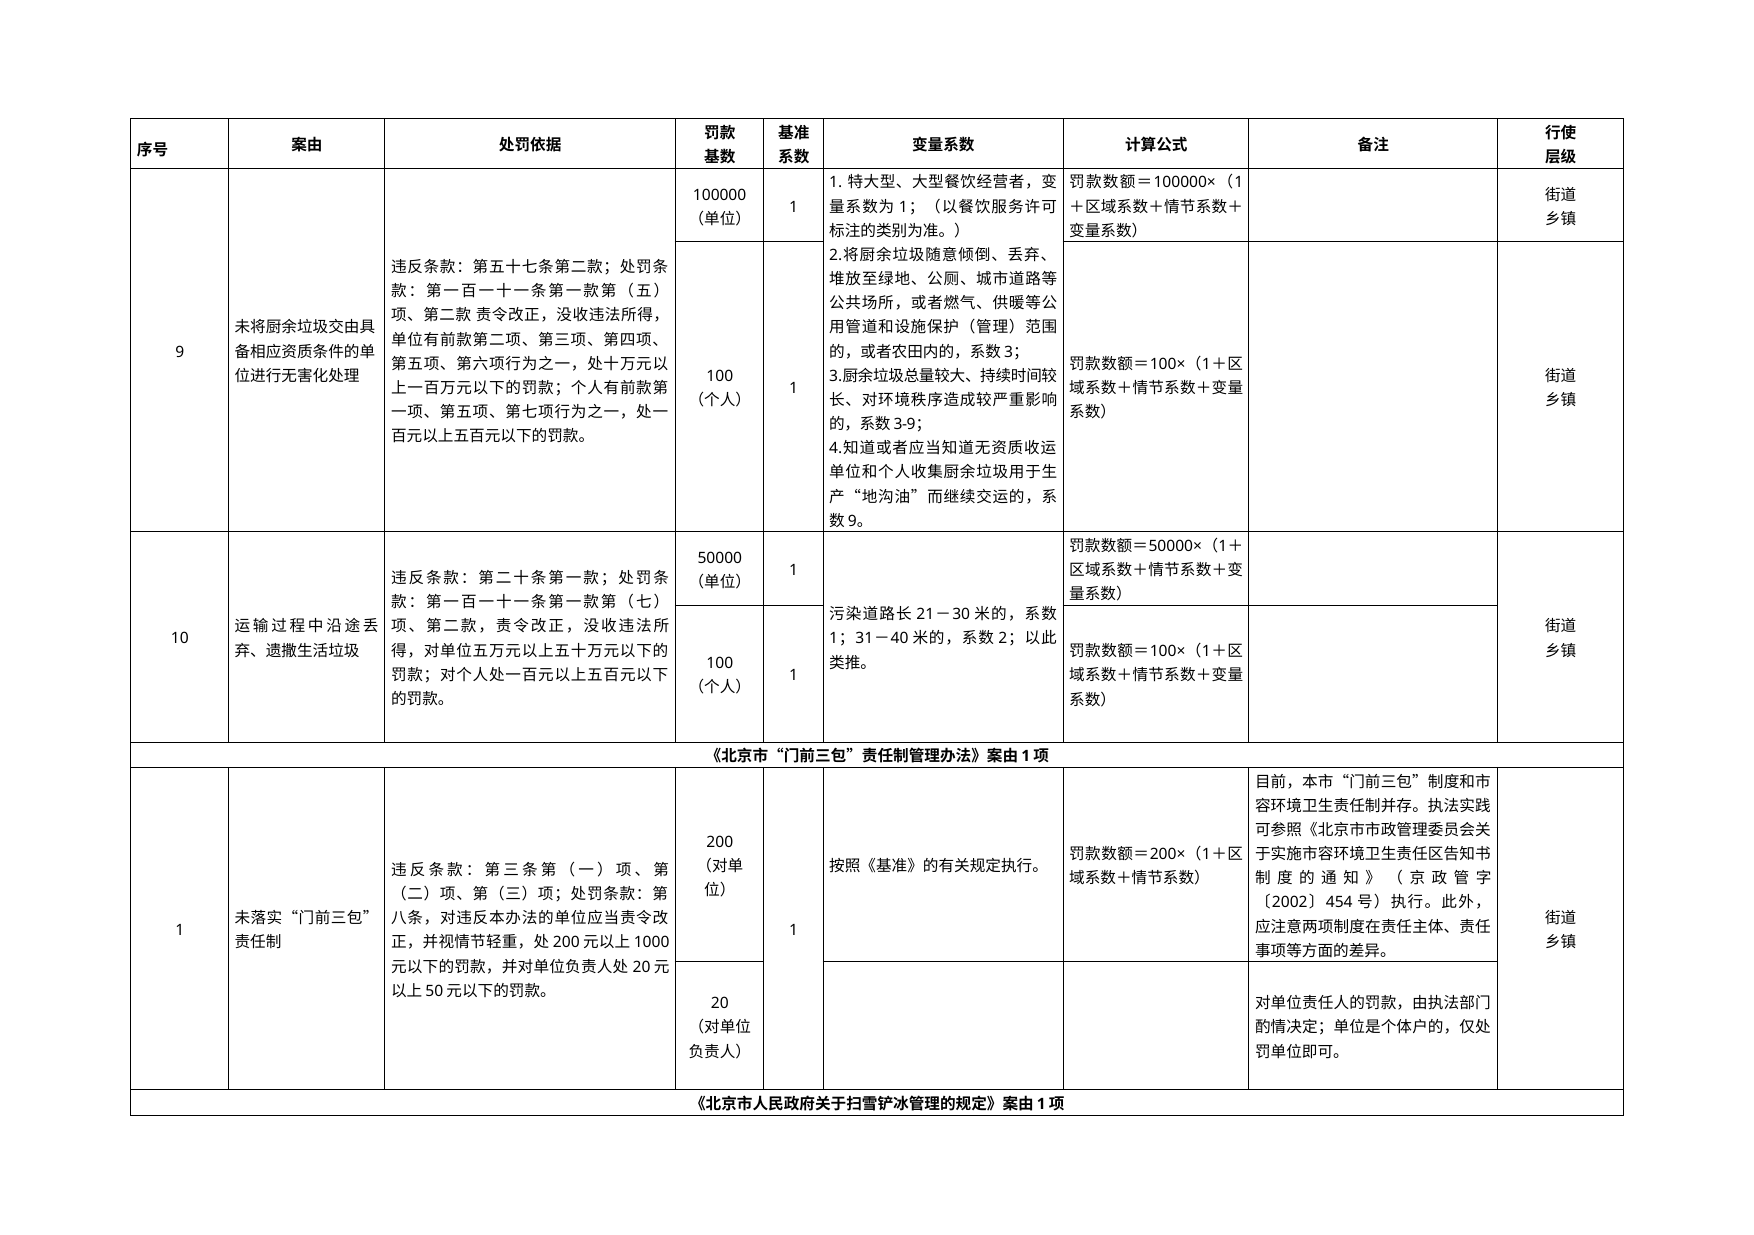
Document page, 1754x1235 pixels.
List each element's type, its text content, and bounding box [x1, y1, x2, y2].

table_cell 1 [764, 242, 823, 531]
table_cell 罚款数额＝50000×（1＋区域系数＋情节系数＋变量系数） [1064, 532, 1248, 604]
table_header 处罚依据 [385, 119, 675, 167]
table_cell 街道 乡镇 [1498, 532, 1623, 742]
table_cell 1. 特大型、大型餐饮经营者，变量系数为1；（以餐饮服务许可标注的类别为准。） 2.将厨余垃圾随意倾倒、丢弃、堆放至绿地、公厕、城市道路等公共场所，或者燃气、供暖等公用管道和设施保护（管理）范围的，或者农田内的，系数3； 3.厨余垃圾总量较大、持续时间较长、对环境秩序造成较严重影响的，系数3-9； 4.知道或者应当知道无资质收运单位和个人收集厨余垃圾用于生产“地沟油”而继续交运的，系数9。 [824, 169, 1063, 531]
table_cell 街道 乡镇 [1498, 169, 1623, 241]
table_cell 9 [131, 169, 228, 531]
table_cell 对单位责任人的罚款，由执法部门酌情决定；单位是个体户的，仅处罚单位即可。 [1249, 962, 1497, 1089]
table_cell 1 [764, 606, 823, 742]
table_cell 10 [131, 532, 228, 742]
table_cell 100 （个人） [676, 242, 763, 531]
table_cell 未落实“门前三包”责任制 [229, 768, 384, 1089]
table_cell [1249, 532, 1497, 604]
table_cell 罚款数额＝100×（1＋区域系数＋情节系数＋变量系数） [1064, 606, 1248, 742]
table_header 罚款 基数 [676, 119, 763, 167]
table_cell 1 [131, 768, 228, 1089]
table_cell 污染道路长21－30米的，系数1；31－40米的，系数2；以此类推。 [824, 532, 1063, 742]
table_cell 100 （个人） [676, 606, 763, 742]
table_cell [1249, 606, 1497, 742]
table_header 行使 层级 [1498, 119, 1623, 167]
table_cell [1249, 169, 1497, 241]
table_header 备注 [1249, 119, 1497, 167]
table_cell 50000 （单位） [676, 532, 763, 604]
table_cell 运输过程中沿途丢弃、遗撒生活垃圾 [229, 532, 384, 742]
table_cell 1 [764, 169, 823, 241]
table_cell 1 [764, 768, 823, 1089]
table_cell 1 [764, 532, 823, 604]
table_cell [1064, 962, 1248, 1089]
table_header 基准 系数 [764, 119, 823, 167]
table_header 变量系数 [824, 119, 1063, 167]
table_header 计算公式 [1064, 119, 1248, 167]
table_cell 罚款数额＝100000×（1＋区域系数＋情节系数＋变量系数） [1064, 169, 1248, 241]
table_cell 罚款数额＝200×（1＋区域系数＋情节系数） [1064, 768, 1248, 961]
table_cell [824, 962, 1063, 1089]
table_cell 未将厨余垃圾交由具备相应资质条件的单位进行无害化处理 [229, 169, 384, 531]
table_cell 按照《基准》的有关规定执行。 [824, 768, 1063, 961]
table_cell 违反条款：第二十条第一款；处罚条款：第一百一十一条第一款第（七）项、第二款，责令改正，没收违法所得，对单位五万元以上五十万元以下的罚款；对个人处一百元以上五百元以下的罚款。 [385, 532, 675, 742]
table_cell 《北京市人民政府关于扫雪铲冰管理的规定》案由1项 [131, 1090, 1623, 1114]
table_cell 20 （对单位负责人） [676, 962, 763, 1089]
table_cell 街道 乡镇 [1498, 242, 1623, 531]
table_cell 违反条款：第三条第（一）项、第（二）项、第（三）项；处罚条款：第八条，对违反本办法的单位应当责令改正，并视情节轻重，处200元以上1000元以下的罚款，并对单位负责人处20元以上50元以下的罚款。 [385, 768, 675, 1089]
table_cell 200 （对单位） [676, 768, 763, 961]
table_cell 《北京市“门前三包”责任制管理办法》案由1项 [131, 743, 1623, 767]
table_cell 目前，本市“门前三包”制度和市容环境卫生责任制并存。执法实践可参照《北京市市政管理委员会关于实施市容环境卫生责任区告知书制度的通知》（京政管字〔2002〕454号）执行。此外，应注意两项制度在责任主体、责任事项等方面的差异。 [1249, 768, 1497, 961]
table_cell 街道 乡镇 [1498, 768, 1623, 1089]
table_header 序号 [131, 119, 228, 167]
table_header 案由 [229, 119, 384, 167]
table_cell 违反条款：第五十七条第二款；处罚条款：第一百一十一条第一款第（五）项、第二款 责令改正，没收违法所得，单位有前款第二项、第三项、第四项、第五项、第六项行为之一，处十万元以上一百万元以下的罚款；个人有前款第一项、第五项、第七项行为之一，处一百元以上五百元以下的罚款。 [385, 169, 675, 531]
table_cell 罚款数额＝100×（1＋区域系数＋情节系数＋变量系数） [1064, 242, 1248, 531]
table_cell [1249, 242, 1497, 531]
table_cell 100000（单位） [676, 169, 763, 241]
